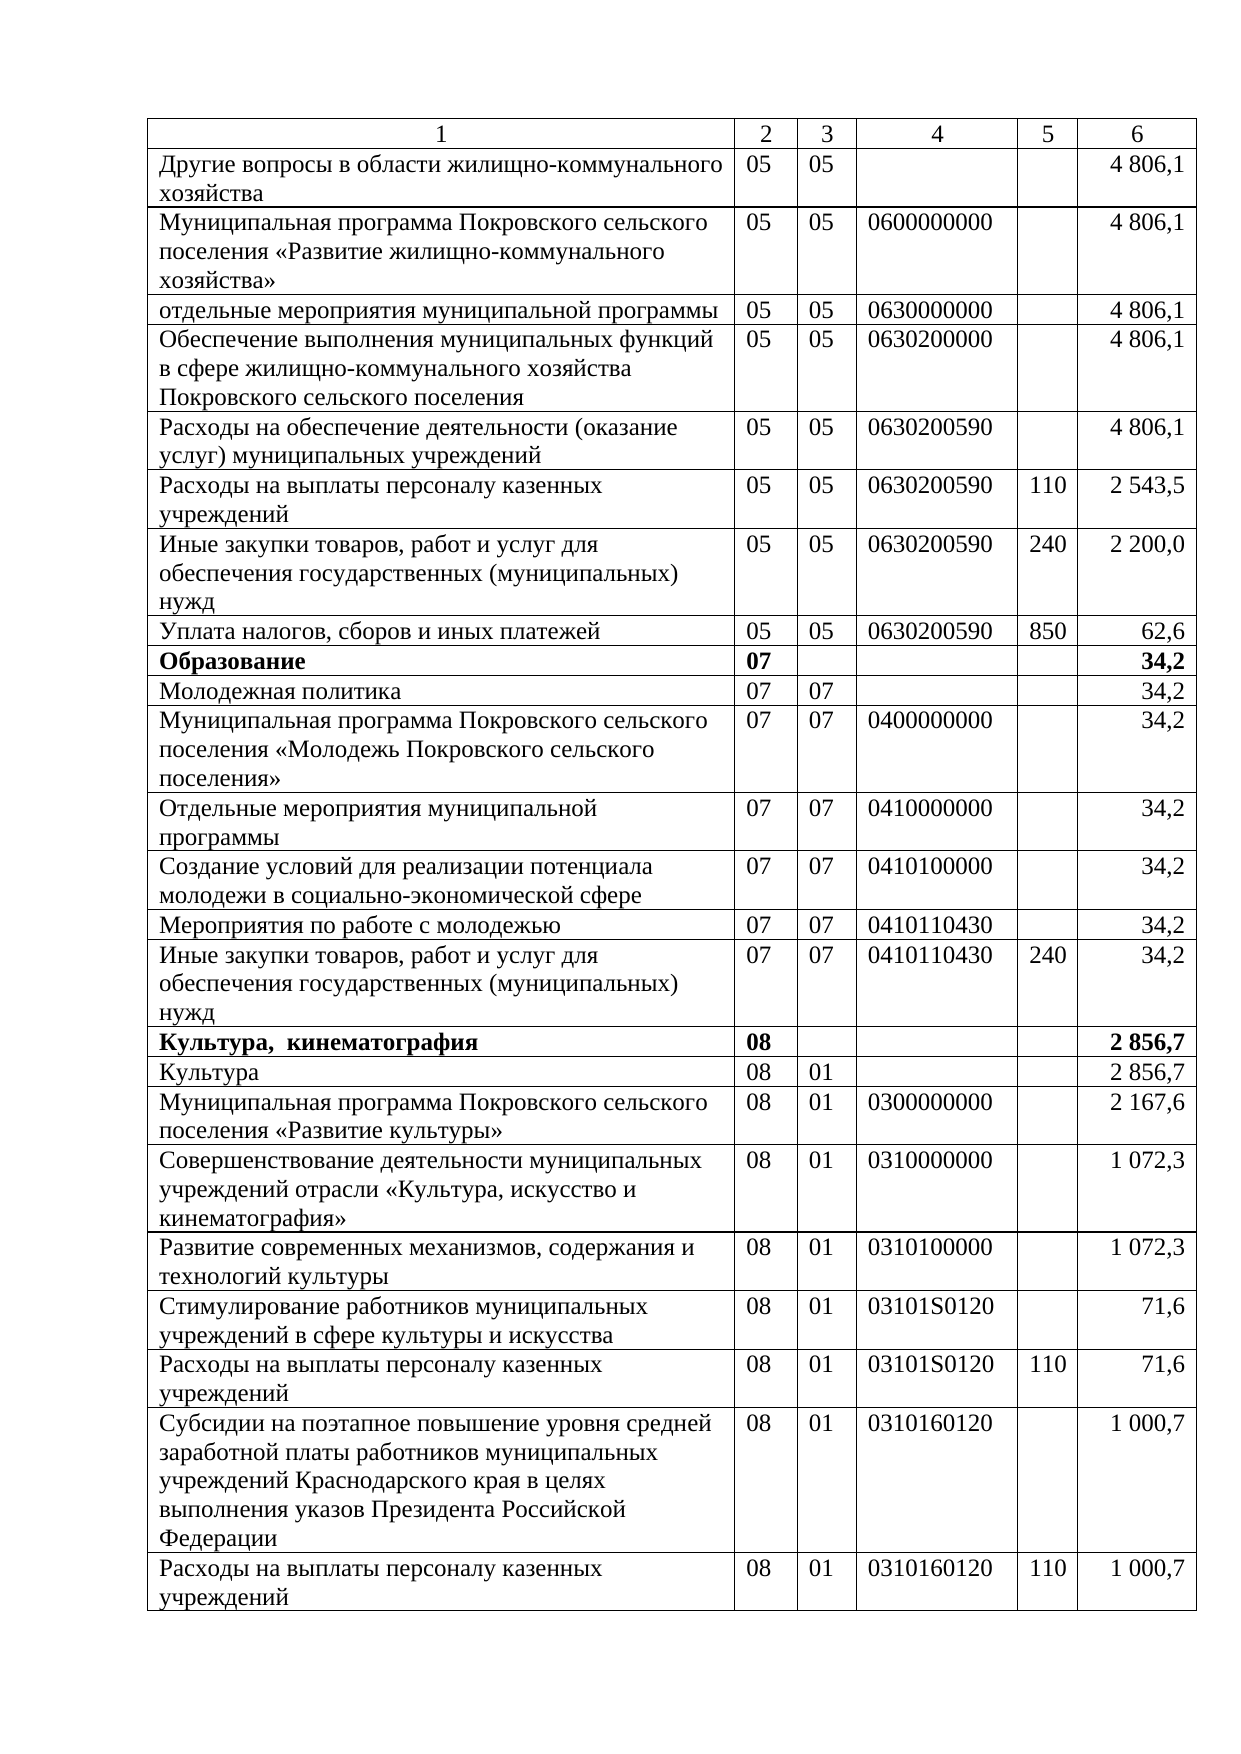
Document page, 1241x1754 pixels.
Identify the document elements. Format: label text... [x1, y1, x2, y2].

table_cell 2 200,0 [1078, 529, 1196, 615]
table_cell Мероприятия по работе с молодежью [148, 910, 734, 939]
table_cell 34,2 [1078, 646, 1196, 675]
table_cell [857, 1057, 1017, 1086]
table_cell 34,2 [1078, 706, 1196, 792]
table_cell 0630200590 [857, 412, 1017, 469]
table_cell 05 [798, 529, 856, 615]
table_cell 2 167,6 [1078, 1087, 1196, 1144]
table_cell Муниципальная программа Покровского сельского поселения «Развитие жилищно-коммунального хозяйства» [148, 208, 734, 294]
table_cell 34,2 [1078, 851, 1196, 909]
table_cell 34,2 [1078, 676, 1196, 704]
table_cell Расходы на выплаты персоналу казенных учреждений [148, 1350, 734, 1407]
table_cell 08 [735, 1291, 797, 1348]
table_cell 2 856,7 [1078, 1027, 1196, 1056]
table_cell 08 [735, 1553, 797, 1610]
table_cell 07 [798, 910, 856, 939]
table_cell Расходы на выплаты персоналу казенных учреждений [148, 1553, 734, 1610]
table_cell 07 [798, 793, 856, 850]
table_cell 71,6 [1078, 1350, 1196, 1407]
table_cell [1018, 1087, 1077, 1144]
table_cell [857, 676, 1017, 704]
table_cell 01 [798, 1057, 856, 1086]
table_cell 0630200590 [857, 470, 1017, 528]
table_cell 05 [798, 470, 856, 528]
table_header 3 [798, 119, 856, 148]
table_cell 0410100000 [857, 851, 1017, 909]
table_cell отдельные мероприятия муниципальной программы [148, 295, 734, 323]
table_cell 01 [798, 1350, 856, 1407]
table_cell 0300000000 [857, 1087, 1017, 1144]
table_cell 05 [798, 295, 856, 323]
table_cell [1018, 1408, 1077, 1552]
table_cell 4 806,1 [1078, 149, 1196, 206]
table_cell 01 [798, 1553, 856, 1610]
table_cell 0410000000 [857, 793, 1017, 850]
table_cell 05 [735, 149, 797, 206]
table_cell Культура, кинематография [148, 1027, 734, 1056]
table_cell 05 [735, 616, 797, 645]
table_cell [1018, 1057, 1077, 1086]
table_cell Совершенствование деятельности муниципальных учреждений отрасли «Культура, искусство и кинематография» [148, 1145, 734, 1231]
table_cell 05 [735, 208, 797, 294]
table_cell 240 [1018, 529, 1077, 615]
table_header 5 [1018, 119, 1077, 148]
table_cell 34,2 [1078, 940, 1196, 1026]
table_cell 05 [735, 412, 797, 469]
table_cell 71,6 [1078, 1291, 1196, 1348]
table_cell 07 [798, 940, 856, 1026]
table_cell 01 [798, 1145, 856, 1231]
table_cell 2 856,7 [1078, 1057, 1196, 1086]
table_cell Уплата налогов, сборов и иных платежей [148, 616, 734, 645]
table_cell 4 806,1 [1078, 325, 1196, 411]
table_cell 07 [735, 676, 797, 704]
table_cell 4 806,1 [1078, 208, 1196, 294]
table_cell 05 [735, 529, 797, 615]
table_cell 08 [735, 1087, 797, 1144]
table_cell [798, 646, 856, 675]
table_header 1 [148, 119, 734, 148]
table_cell 1 000,7 [1078, 1553, 1196, 1610]
table_cell 4 806,1 [1078, 295, 1196, 323]
table_cell 0410110430 [857, 910, 1017, 939]
table_cell 03101S0120 [857, 1350, 1017, 1407]
table_cell 0630200590 [857, 529, 1017, 615]
table_cell 07 [798, 706, 856, 792]
table_cell 1 000,7 [1078, 1408, 1196, 1552]
table_cell [1018, 676, 1077, 704]
table_cell Отдельные мероприятия муниципальной программы [148, 793, 734, 850]
table_cell 0400000000 [857, 706, 1017, 792]
table_cell 0310160120 [857, 1553, 1017, 1610]
table_cell 07 [735, 706, 797, 792]
table_header 6 [1078, 119, 1196, 148]
table_cell 01 [798, 1233, 856, 1290]
table_cell 05 [798, 412, 856, 469]
table_cell Стимулирование работников муниципальных учреждений в сфере культуры и искусства [148, 1291, 734, 1348]
table_cell 0630000000 [857, 295, 1017, 323]
table_cell 07 [735, 910, 797, 939]
table_cell 4 806,1 [1078, 412, 1196, 469]
table_cell Образование [148, 646, 734, 675]
table_cell 0310000000 [857, 1145, 1017, 1231]
table_cell [1018, 851, 1077, 909]
table_cell 110 [1018, 470, 1077, 528]
table_cell Иные закупки товаров, работ и услуг для обеспечения государственных (муниципальных) нужд [148, 529, 734, 615]
table_cell [1018, 412, 1077, 469]
table_cell 110 [1018, 1350, 1077, 1407]
table_cell [1018, 1145, 1077, 1231]
table_cell [1018, 1027, 1077, 1056]
table_cell 08 [735, 1027, 797, 1056]
table_cell 07 [735, 940, 797, 1026]
table_cell 07 [735, 851, 797, 909]
table_cell Расходы на выплаты персоналу казенных учреждений [148, 470, 734, 528]
table_cell [857, 1027, 1017, 1056]
table_cell 05 [798, 325, 856, 411]
table_cell 05 [735, 470, 797, 528]
table_cell [1018, 910, 1077, 939]
table_cell [1018, 295, 1077, 323]
table_cell [1018, 208, 1077, 294]
table_cell [1018, 1233, 1077, 1290]
table_cell 05 [798, 149, 856, 206]
table_cell 05 [798, 616, 856, 645]
table_cell 07 [735, 646, 797, 675]
table_cell 08 [735, 1408, 797, 1552]
table_cell 08 [735, 1057, 797, 1086]
table_cell [1018, 646, 1077, 675]
table_header 4 [857, 119, 1017, 148]
table_cell Другие вопросы в области жилищно-коммунального хозяйства [148, 149, 734, 206]
table_cell 07 [735, 793, 797, 850]
table_cell 05 [735, 325, 797, 411]
table_cell 0410110430 [857, 940, 1017, 1026]
table_cell [798, 1027, 856, 1056]
table_cell Муниципальная программа Покровского сельского поселения «Молодежь Покровского сельского поселения» [148, 706, 734, 792]
table_cell 07 [798, 676, 856, 704]
table_cell 0310160120 [857, 1408, 1017, 1552]
table_cell [1018, 793, 1077, 850]
table_cell 05 [798, 208, 856, 294]
table_cell 1 072,3 [1078, 1145, 1196, 1231]
table_cell Развитие современных механизмов, содержания и технологий культуры [148, 1233, 734, 1290]
table_cell 850 [1018, 616, 1077, 645]
table_cell 0630200590 [857, 616, 1017, 645]
table_cell 0630200000 [857, 325, 1017, 411]
table_cell [857, 149, 1017, 206]
table_cell 1 072,3 [1078, 1233, 1196, 1290]
table_cell 07 [798, 851, 856, 909]
table_cell 0600000000 [857, 208, 1017, 294]
table_cell 01 [798, 1291, 856, 1348]
table_cell 01 [798, 1087, 856, 1144]
table_header 2 [735, 119, 797, 148]
table_cell Иные закупки товаров, работ и услуг для обеспечения государственных (муниципальных) нужд [148, 940, 734, 1026]
table_cell Субсидии на поэтапное повышение уровня средней заработной платы работников муниципальных учреждений Краснодарского края в целях выполнения указов Президента Российской Федерации [148, 1408, 734, 1552]
table_cell Создание условий для реализации потенциала молодежи в социально-экономической сфере [148, 851, 734, 909]
table_cell [1018, 706, 1077, 792]
table_cell 08 [735, 1233, 797, 1290]
table_cell 0310100000 [857, 1233, 1017, 1290]
table_cell 110 [1018, 1553, 1077, 1610]
table_cell 62,6 [1078, 616, 1196, 645]
table_cell Обеспечение выполнения муниципальных функций в сфере жилищно-коммунального хозяйства Покровского сельского поселения [148, 325, 734, 411]
table_cell 05 [735, 295, 797, 323]
table_cell 08 [735, 1350, 797, 1407]
table_cell 08 [735, 1145, 797, 1231]
table_cell Культура [148, 1057, 734, 1086]
table_cell 01 [798, 1408, 856, 1552]
table_cell [1018, 149, 1077, 206]
table_cell [857, 646, 1017, 675]
table_cell Молодежная политика [148, 676, 734, 704]
table_cell 34,2 [1078, 793, 1196, 850]
table_cell 34,2 [1078, 910, 1196, 939]
table_cell [1018, 325, 1077, 411]
table_cell 240 [1018, 940, 1077, 1026]
table_cell Расходы на обеспечение деятельности (оказание услуг) муниципальных учреждений [148, 412, 734, 469]
table_cell 2 543,5 [1078, 470, 1196, 528]
table_cell Муниципальная программа Покровского сельского поселения «Развитие культуры» [148, 1087, 734, 1144]
table_cell 03101S0120 [857, 1291, 1017, 1348]
table_cell [1018, 1291, 1077, 1348]
